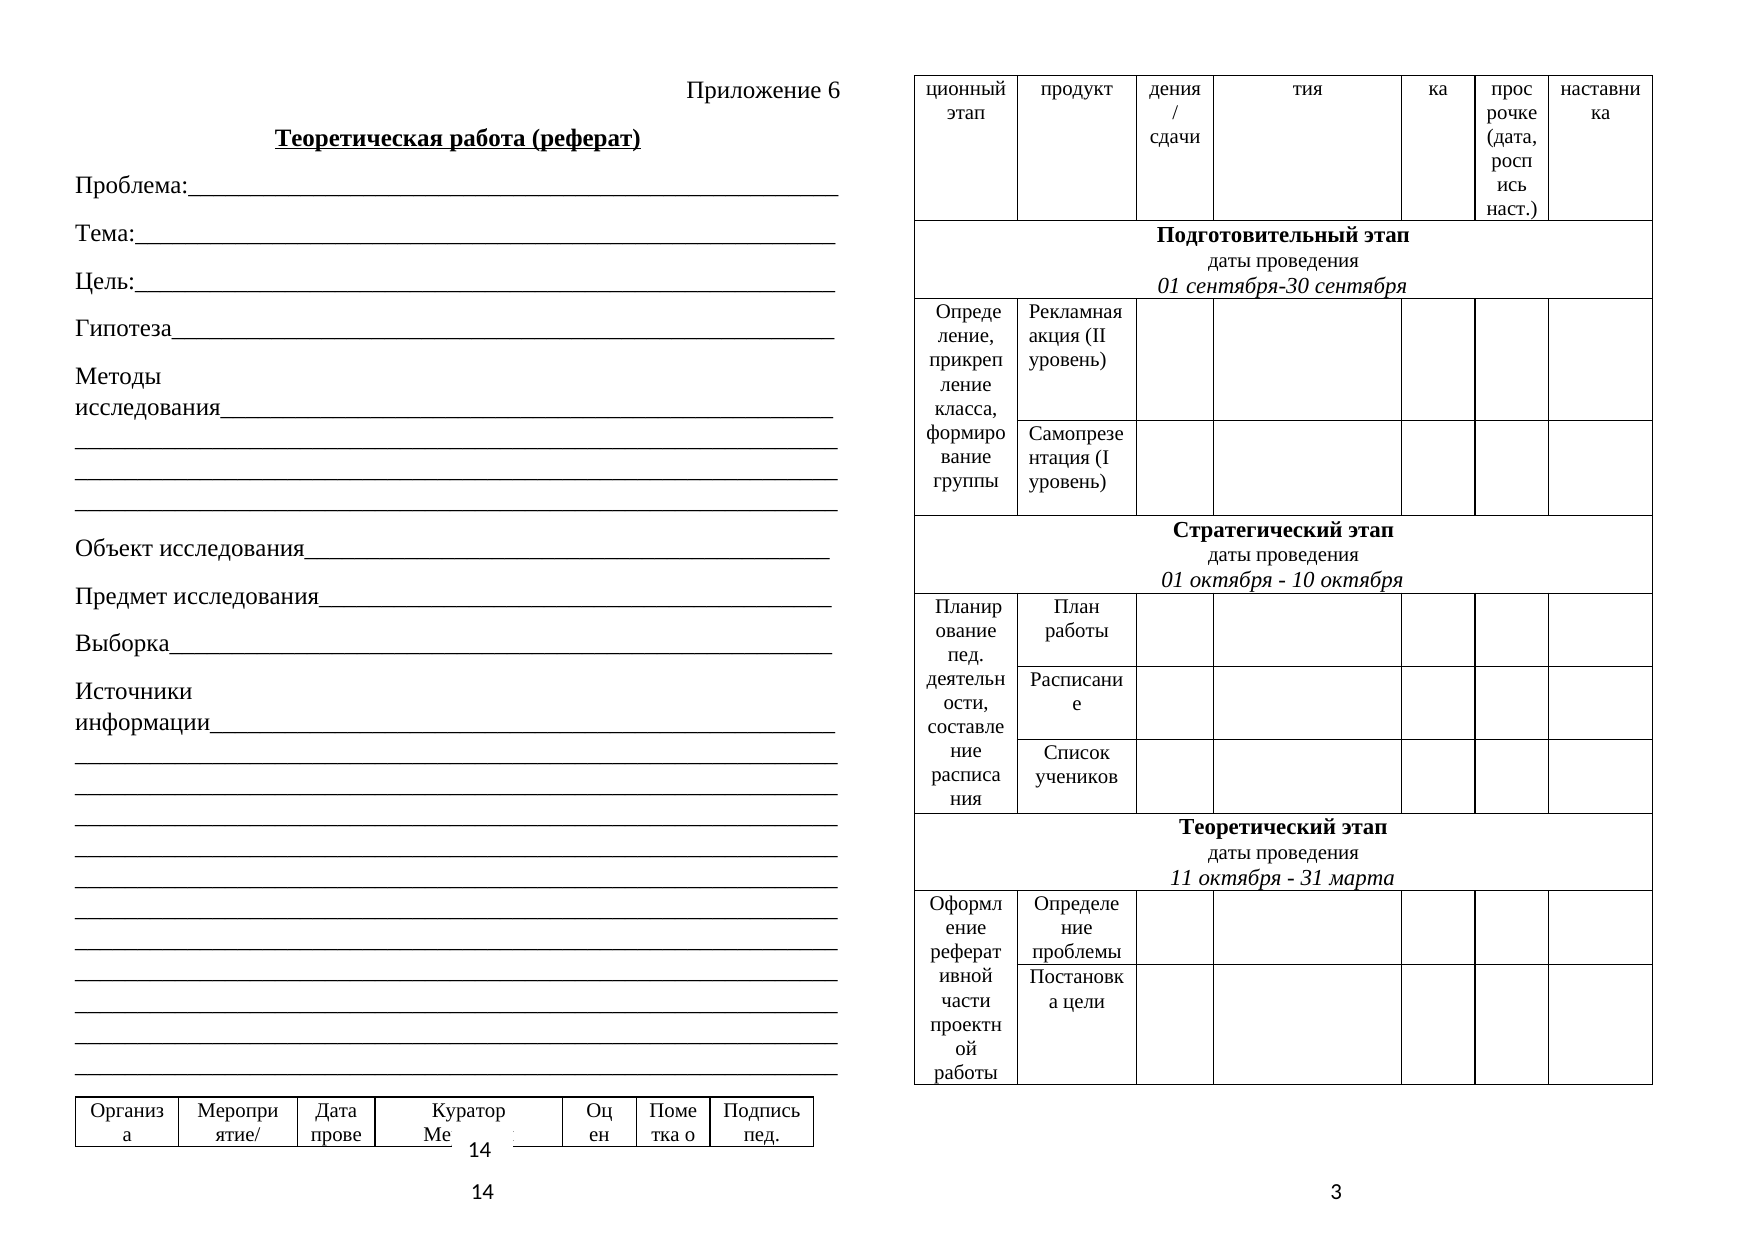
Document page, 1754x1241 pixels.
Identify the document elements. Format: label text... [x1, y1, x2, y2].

table_cell Список учеников [1018, 740, 1136, 812]
table_header Меропри ятие/ продукт [179, 1098, 297, 1146]
table_header Организа ционный этап [76, 1098, 178, 1146]
table_cell [1214, 594, 1401, 666]
table_cell Рекламная акция (II уровень) [1018, 299, 1136, 419]
table_cell Планирование пед. деятельности, составление расписания [915, 594, 1017, 812]
table_cell [1549, 299, 1652, 419]
table_cell [1137, 740, 1213, 812]
text Цель:________________________________________________________ [75, 266, 840, 294]
table_cell Расписание [1018, 667, 1136, 739]
table_cell [1137, 594, 1213, 666]
table_cell [1137, 667, 1213, 739]
table_cell [1214, 965, 1401, 1084]
table_cell [1476, 299, 1548, 419]
text Источники информации_________________________________________________________________________________________________________________________________________________________________________________________________________________________________________________________________________________________________________________________________________________________________________________________________________________________________________________________________________________________________________________________________________________________________________________________________________________________________________________________________________________________________________________________________________________ [75, 676, 840, 1077]
table_cell [1476, 421, 1548, 515]
table_cell [1137, 965, 1213, 1084]
table_header Подпись пед. наставника [1549, 76, 1652, 220]
table_header Оц ен ка [563, 1098, 636, 1146]
text Проблема:____________________________________________________ [75, 170, 840, 199]
table_cell Определение проблемы [1018, 891, 1136, 963]
table_cell [1476, 740, 1548, 812]
text Методы исследования________________________________________________________________________________________________________________________________________________________________________________________________________________________________________ [75, 361, 840, 514]
table_cell [1549, 667, 1652, 739]
table_cell [1476, 667, 1548, 739]
text Объект исследования__________________________________________ [75, 533, 840, 562]
table_cell [1476, 965, 1548, 1084]
table_cell [1549, 594, 1652, 666]
table_cell [1402, 421, 1474, 515]
table_cell [1214, 299, 1401, 419]
table_cell [1549, 965, 1652, 1084]
table_cell [1402, 965, 1474, 1084]
table_cell [1549, 421, 1652, 515]
table_cell Самопрезе нтация (I уровень) [1018, 421, 1136, 515]
table_header Пометка о просрочке (дата, роспись наст.) [1476, 76, 1548, 220]
text Тема:________________________________________________________ [75, 218, 840, 247]
table_header Пометка о просрочке (дата, роспись наст.) [637, 1098, 709, 1146]
table_header Куратор Мероприя тия [376, 1098, 562, 1146]
table_header Подпись пед. наставника [711, 1098, 813, 1146]
table_cell Оформление реферативной части проектной работы [915, 891, 1017, 1084]
table_cell [1402, 594, 1474, 666]
table_header Куратор Мероприя тия [1214, 76, 1401, 220]
table_header Дата прове дения/сдачи [298, 1098, 374, 1146]
table_cell Стратегический этап даты проведения 01 октября - 10 октября [915, 516, 1652, 593]
table_cell План работы [1018, 594, 1136, 666]
table_header Оц ен ка [1402, 76, 1474, 220]
table_cell [1402, 891, 1474, 963]
table_cell [1214, 421, 1401, 515]
text Предмет исследования_________________________________________ [75, 581, 840, 609]
table_header Меропри ятие/ продукт [1018, 76, 1136, 220]
table_cell [1549, 740, 1652, 812]
table_header Дата прове дения/сдачи [1137, 76, 1213, 220]
table_header Организа ционный этап [915, 76, 1017, 220]
table_cell Определение, прикрепление класса, формирование группы [915, 299, 1017, 515]
table_cell Постановка цели [1018, 965, 1136, 1084]
text Приложение 6 [75, 75, 840, 104]
table_cell [1137, 891, 1213, 963]
table_cell Теоретический этап даты проведения 11 октября - 31 марта [915, 814, 1652, 890]
table_cell [1476, 594, 1548, 666]
text Выборка_____________________________________________________ [75, 628, 840, 657]
table_cell [1402, 740, 1474, 812]
table_cell [1402, 667, 1474, 739]
table_cell [1214, 891, 1401, 963]
table_cell [1402, 299, 1474, 419]
table_cell [1549, 891, 1652, 963]
text Гипотеза_____________________________________________________ [75, 313, 840, 342]
table_cell [1214, 667, 1401, 739]
table_cell [1476, 891, 1548, 963]
table_cell [1214, 740, 1401, 812]
text Теоретическая работа (реферат) [75, 123, 840, 151]
table_cell Подготовительный этап даты проведения 01 сентября-30 сентября [915, 221, 1652, 298]
table_cell [1137, 421, 1213, 515]
table_cell [1137, 299, 1213, 419]
